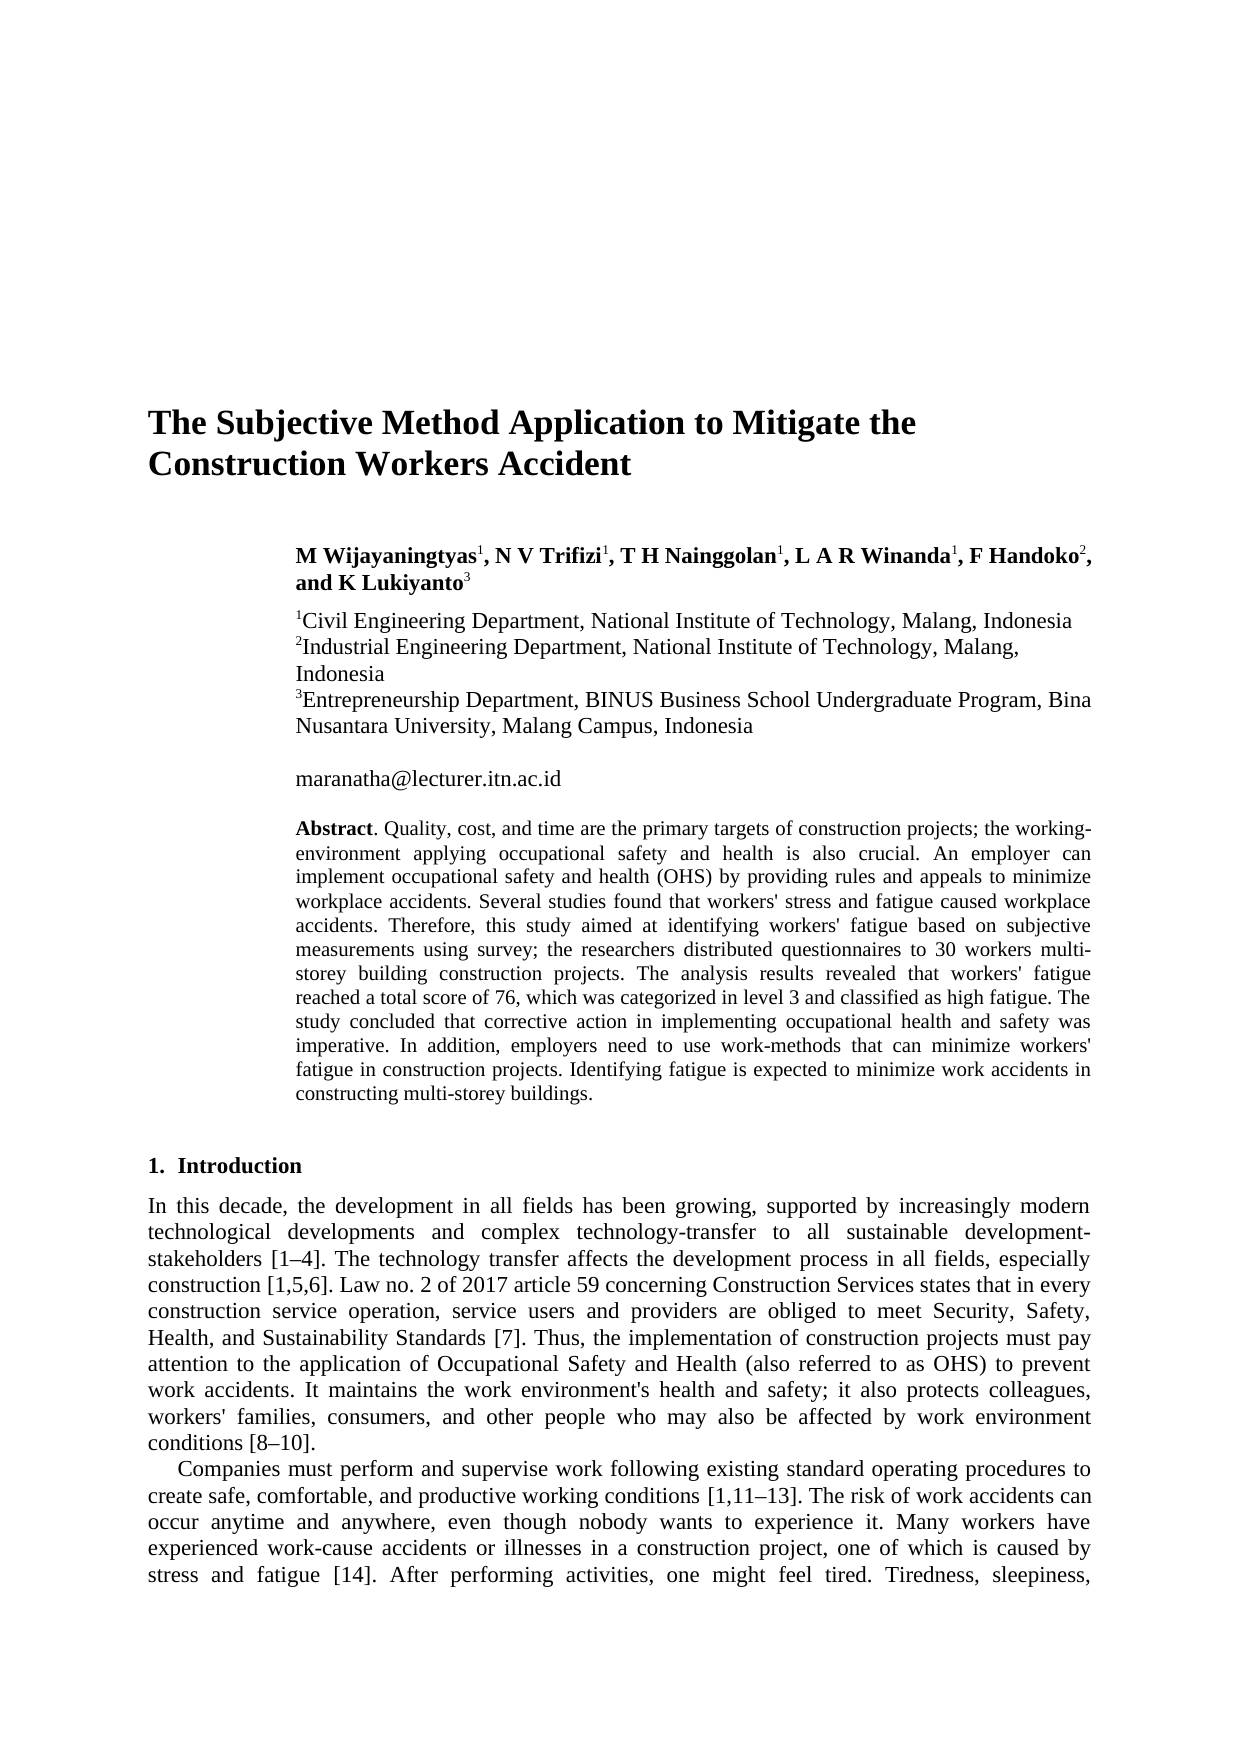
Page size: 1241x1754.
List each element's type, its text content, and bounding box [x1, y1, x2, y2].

list Introduction [148, 1152, 1092, 1179]
text In this decade, the development in all fields has been growing, supported by increasingly modern technological developments and complex technology-transfer to all sustainable development-stakeholders [1–4]. The technology transfer affects the development process in all fields, especially construction [1,5,6]. Law no. 2 of 2017 article 59 concerning Construction Services states that in every construction service operation, service users and providers are obliged to meet Security, Safety, Health, and Sustainability Standards [7]. Thus, the implementation of construction projects must pay attention to the application of Occupational Safety and Health (also referred to as OHS) to prevent work accidents. It maintains the work environment's health and safety; it also protects colleagues, workers' families, consumers, and other people who may also be affected by work environment conditions [8–10]. [148, 1192, 1092, 1455]
text 3Entrepreneurship Department, BINUS Business School Undergraduate Program, Bina Nusantara University, Malang Campus, Indonesia [295, 686, 1092, 739]
text M Wijayaningtyas1, N V Trifizi1, T H Nainggolan1, L A R Winanda1, F Handoko2, and K Lukiyanto3 [295, 542, 1092, 595]
text 2Industrial Engineering Department, National Institute of Technology, Malang, Indonesia [295, 633, 1092, 686]
title The Subjective Method Application to Mitigate the Construction Workers Accident [148, 402, 1092, 483]
text Abstract. Quality, cost, and time are the primary targets of construction projects; the working-environment applying occupational safety and health is also crucial. An employer can implement occupational safety and health (OHS) by providing rules and appeals to minimize workplace accidents. Several studies found that workers' stress and fatigue caused workplace accidents. Therefore, this study aimed at identifying workers' fatigue based on subjective measurements using survey; the researchers distributed questionnaires to 30 workers multi-storey building construction projects. The analysis results revealed that workers' fatigue reached a total score of 76, which was categorized in level 3 and classified as high fatigue. The study concluded that corrective action in implementing occupational health and safety was imperative. In addition, employers need to use work-methods that can minimize workers' fatigue in construction projects. Identifying fatigue is expected to minimize work accidents in constructing multi-storey buildings. [295, 816, 1092, 1105]
text 1Civil Engineering Department, National Institute of Technology, Malang, Indonesia [295, 607, 1092, 633]
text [148, 1455, 1092, 1587]
text maranatha@lecturer.itn.ac.id [295, 765, 1092, 791]
